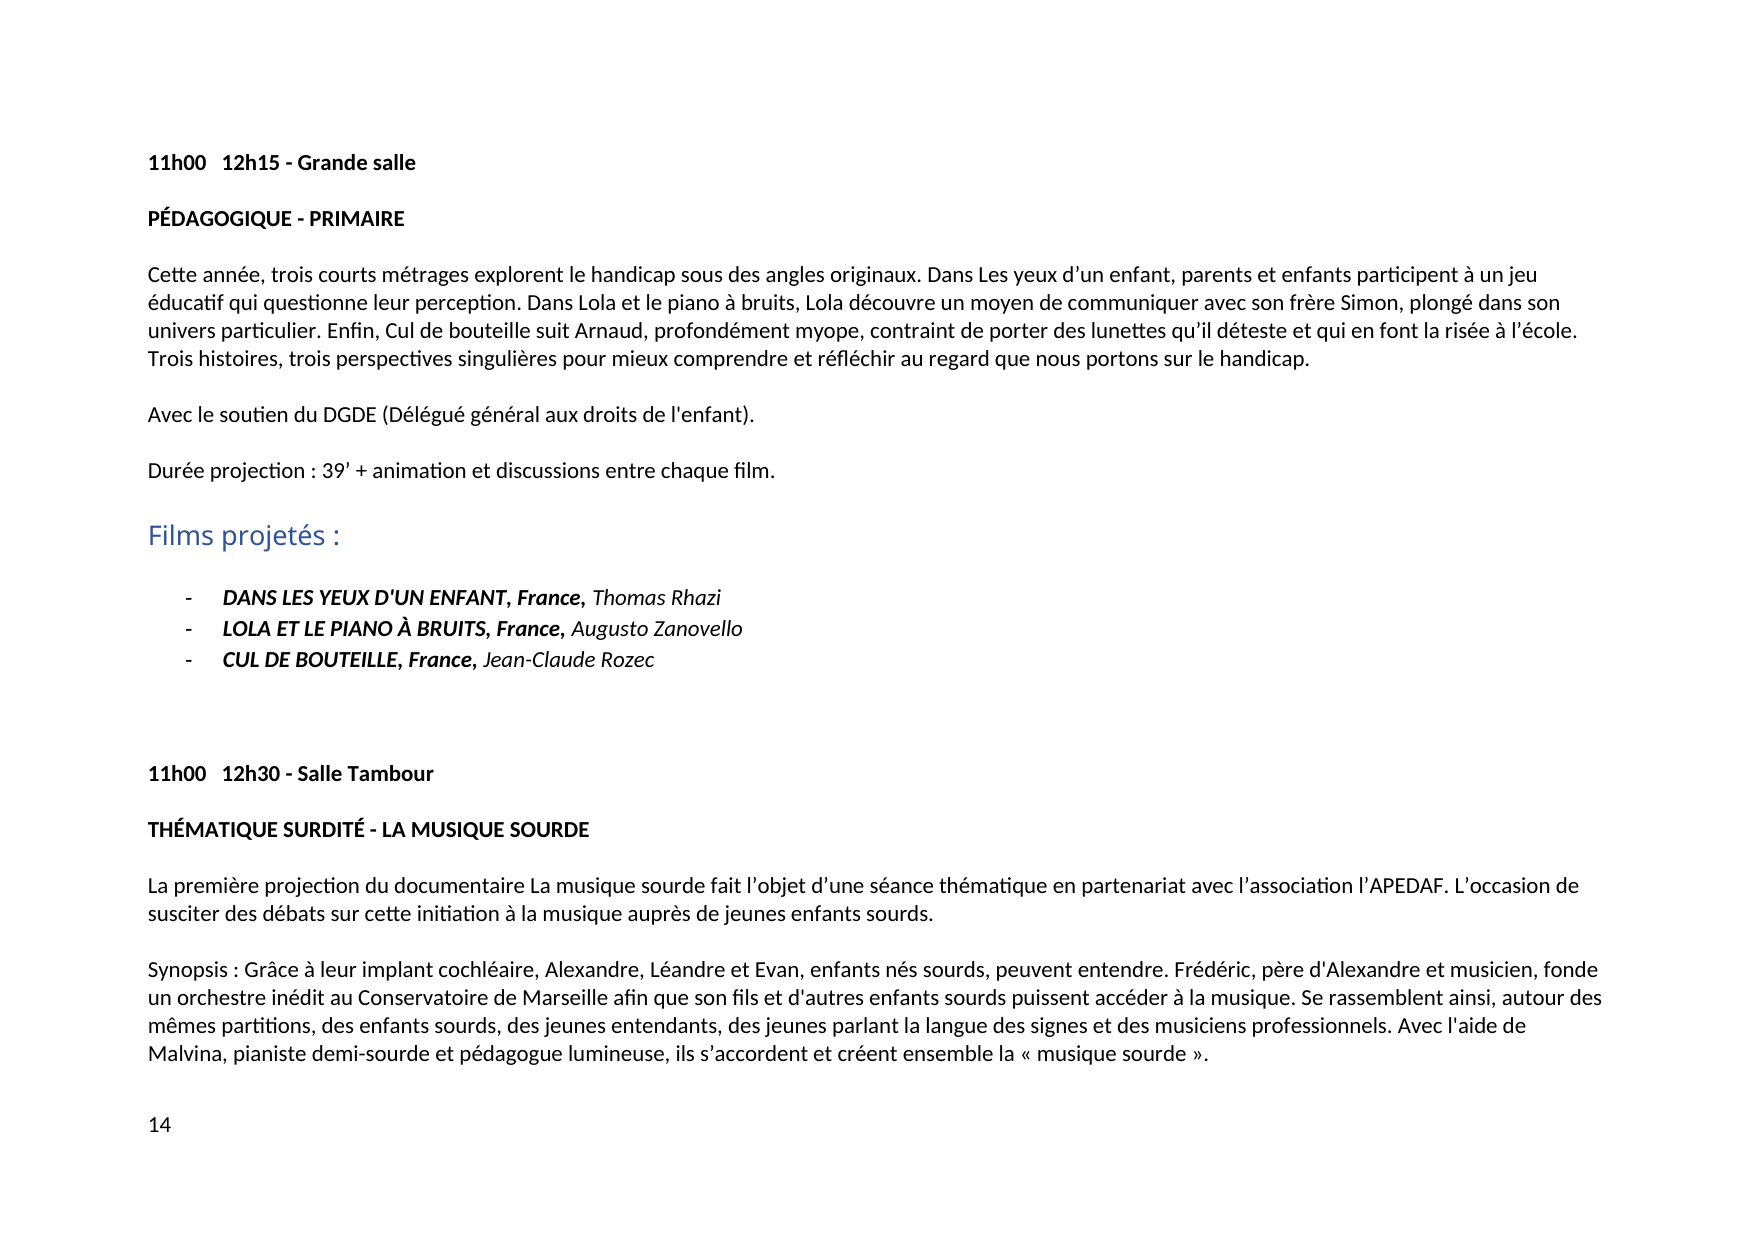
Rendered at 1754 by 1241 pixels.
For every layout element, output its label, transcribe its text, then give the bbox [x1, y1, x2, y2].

text Synopsis : Grâce à leur implant cochléaire, Alexandre, Léandre et Evan, enfants nés sourds, peuvent entendre. Frédéric, père d'Alexandre et musicien, fonde un orchestre inédit au Conservatoire de Marseille afin que son fils et d'autres enfants sourds puissent accéder à la musique. Se rassemblent ainsi, autour des mêmes partitions, des enfants sourds, des jeunes entendants, des jeunes parlant la langue des signes et des musiciens professionnels. Avec l'aide de Malvina, pianiste demi-sourde et pédagogue lumineuse, ils s’accordent et créent ensemble la « musique sourde ». [148, 955, 1606, 1067]
list CUL DE BOUTEILLE, France, Jean-Claude Rozec [185, 643, 1606, 675]
text THÉMATIQUE SURDITÉ - LA MUSIQUE SOURDE [148, 815, 1606, 843]
text La première projection du documentaire La musique sourde fait l’objet d’une séance thématique en partenariat avec l’association l’APEDAF. L’occasion de susciter des débats sur cette initiation à la musique auprès de jeunes enfants sourds. [148, 871, 1606, 927]
text Avec le soutien du DGDE (Délégué général aux droits de l'enfant). [148, 400, 1606, 428]
text 11h00 12h15 - Grande salle [148, 148, 1606, 176]
text Trois histoires, trois perspectives singulières pour mieux comprendre et réfléchir au regard que nous portons sur le handicap. [148, 344, 1606, 372]
list DANS LES YEUX D'UN ENFANT, France, Thomas Rhazi [185, 581, 1606, 612]
list LOLA ET LE PIANO À BRUITS, France, Augusto Zanovello [185, 612, 1606, 643]
subtitle Films projetés : [148, 516, 1606, 553]
text 11h00 12h30 - Salle Tambour [148, 759, 1606, 787]
text Durée projection : 39’ + animation et discussions entre chaque film. [148, 456, 1606, 484]
text Cette année, trois courts métrages explorent le handicap sous des angles originaux. Dans Les yeux d’un enfant, parents et enfants participent à un jeu éducatif qui questionne leur perception. Dans Lola et le piano à bruits, Lola découvre un moyen de communiquer avec son frère Simon, plongé dans son univers particulier. Enfin, Cul de bouteille suit Arnaud, profondément myope, contraint de porter des lunettes qu’il déteste et qui en font la risée à l’école. [148, 260, 1606, 344]
text PÉDAGOGIQUE - PRIMAIRE [148, 204, 1606, 232]
